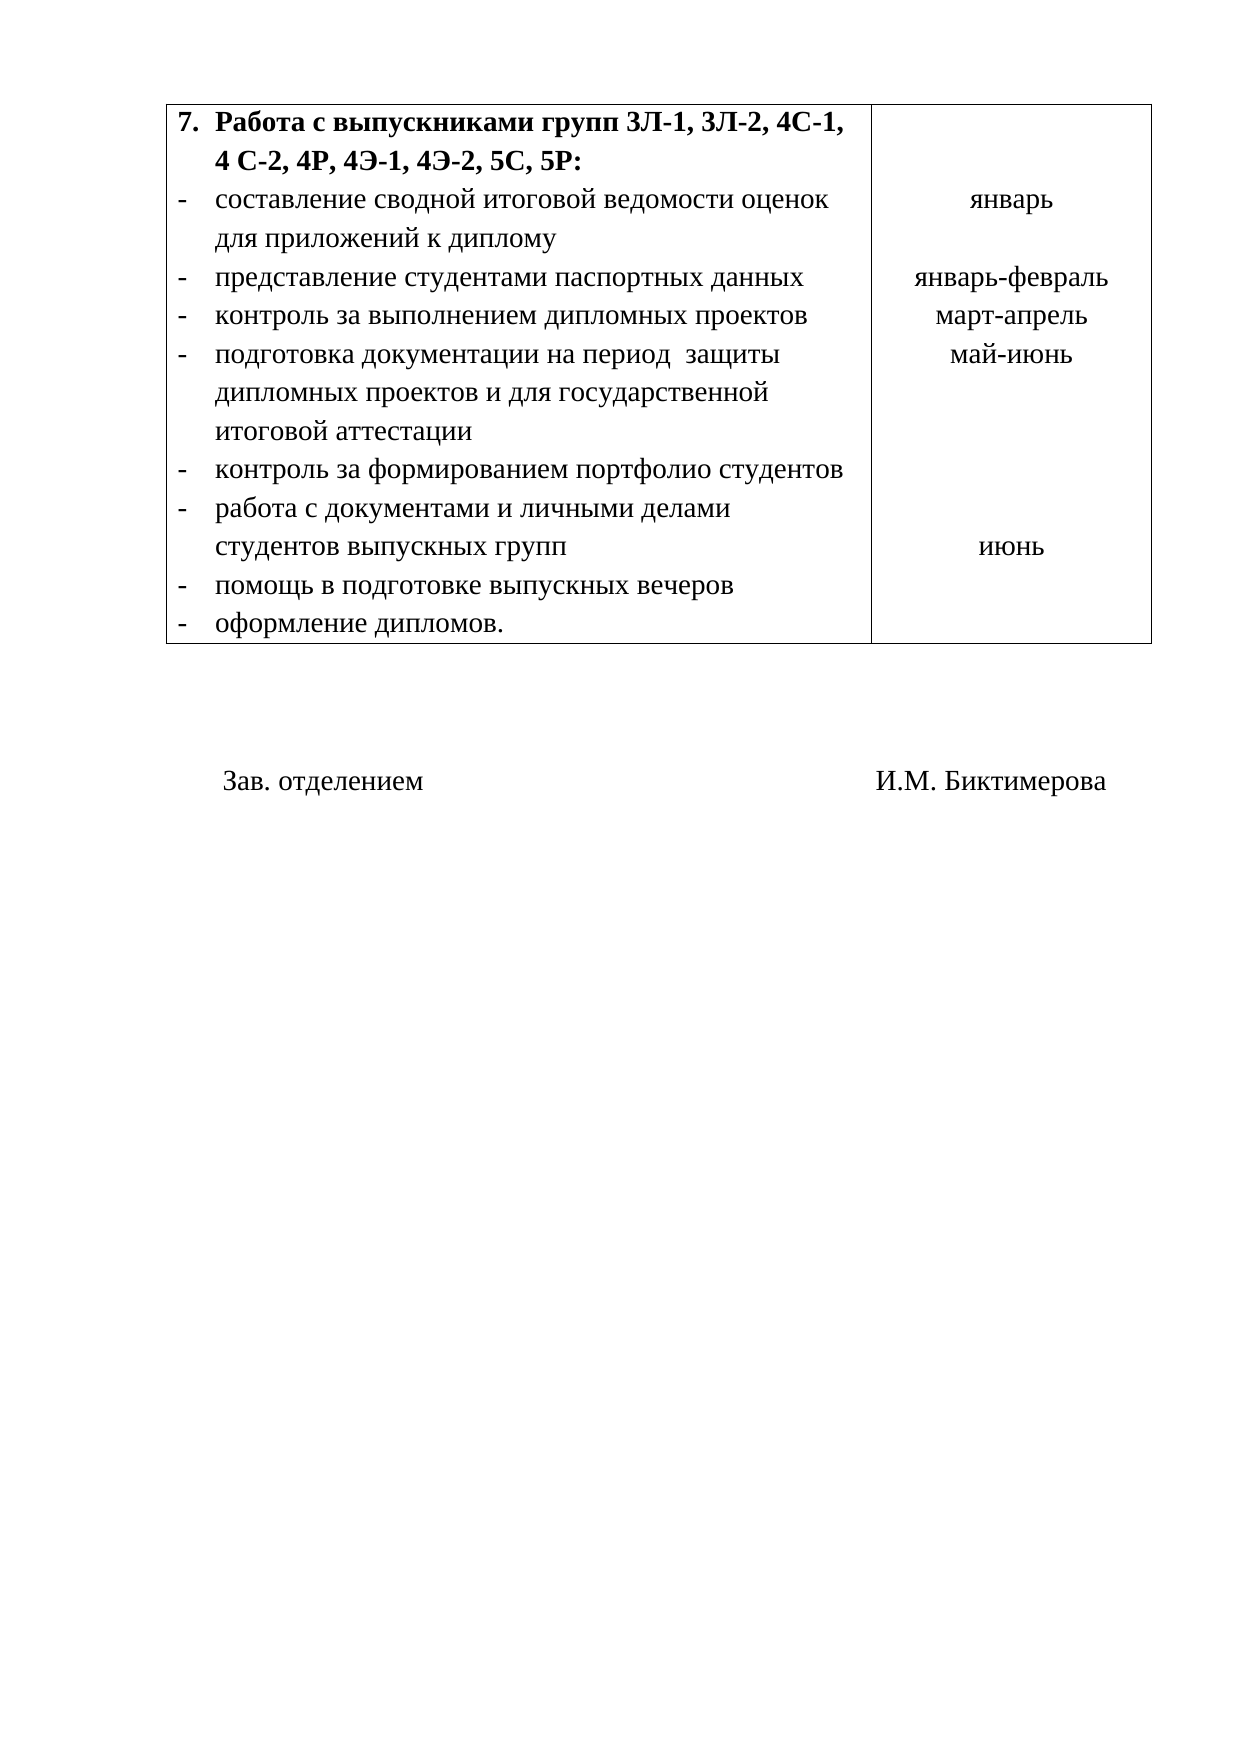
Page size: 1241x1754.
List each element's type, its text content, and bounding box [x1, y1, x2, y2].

table_cell Работа с выпускниками групп 3Л-1, 3Л-2, 4С-1, 4 С-2, 4Р, 4Э-1, 4Э-2, 5С, 5Р: составление сводной итоговой ведомости оценок для приложений к диплому представление студентами паспортных данных контроль за выполнением дипломных проектов подготовка документации на период защиты дипломных проектов и для государственной итоговой аттестации контроль за формированием портфолио студентов работа с документами и личными делами студентов выпускных групп помощь в подготовке выпускных вечеров оформление дипломов. [167, 105, 871, 643]
text Зав. отделением И.М. Биктимерова [177, 763, 1152, 797]
table_cell январь январь-февраль март-апрель май-июнь июнь [872, 105, 1151, 643]
